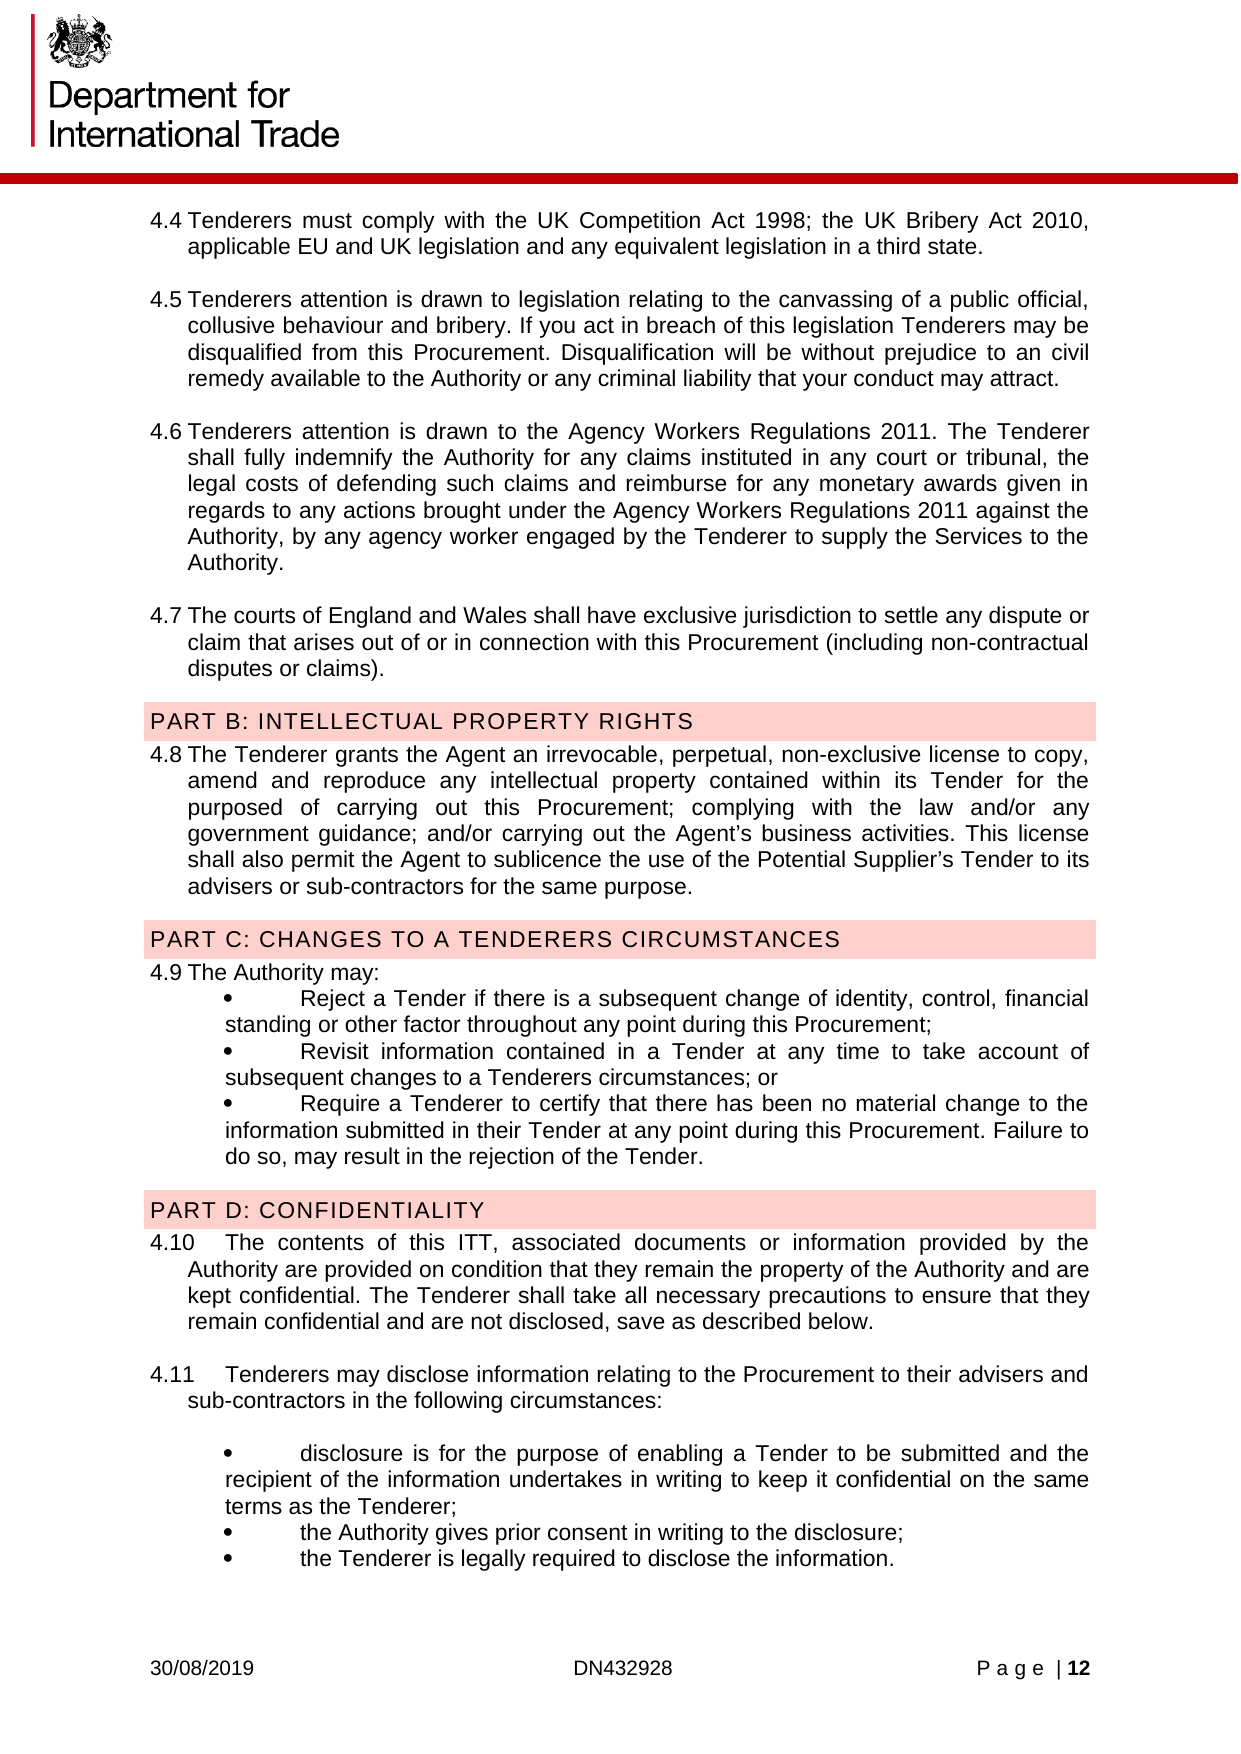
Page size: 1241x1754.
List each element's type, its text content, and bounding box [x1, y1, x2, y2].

list The Authority may: [150, 959, 1090, 985]
subtitle Part C: Changes to a Tenderers Circumstances [150, 926, 1090, 952]
list the Tenderer is legally required to disclose the information. [224, 1545, 1090, 1572]
list Tenderers attention is drawn to legislation relating to the canvassing of a public official, collusive behaviour and bribery. If you act in breach of this legislation Tenderers may be disqualified from this Procurement. Disqualification will be without prejudice to an civil remedy available to the Authority or any criminal liability that your conduct may attract. [150, 286, 1090, 391]
list Reject a Tender if there is a subsequent change of identity, control, financial standing or other factor throughout any point during this Procurement; [224, 985, 1090, 1038]
subtitle Part D: Confidentiality [150, 1197, 1090, 1223]
list The contents of this ITT, associated documents or information provided by the Authority are provided on condition that they remain the property of the Authority and are kept confidential. The Tenderer shall take all necessary precautions to ensure that they remain confidential and are not disclosed, save as described below. [150, 1229, 1090, 1334]
list Require a Tenderer to certify that there has been no material change to the information submitted in their Tender at any point during this Procurement. Failure to do so, may result in the rejection of the Tender. [224, 1090, 1090, 1169]
list Tenderers attention is drawn to the Agency Workers Regulations 2011. The Tenderer shall fully indemnify the Authority for any claims instituted in any court or tribunal, the legal costs of defending such claims and reimburse for any monetary awards given in regards to any actions brought under the Agency Workers Regulations 2011 against the Authority, by any agency worker engaged by the Tenderer to supply the Services to the Authority. [150, 418, 1090, 576]
list The Tenderer grants the Agent an irrevocable, perpetual, non-exclusive license to copy, amend and reproduce any intellectual property contained within its Tender for the purposed of carrying out this Procurement; complying with the law and/or any government guidance; and/or carrying out the Agent’s business activities. This license shall also permit the Agent to sublicence the use of the Potential Supplier’s Tender to its advisers or sub-contractors for the same purpose. [150, 741, 1090, 899]
list disclosure is for the purpose of enabling a Tender to be submitted and the recipient of the information undertakes in writing to keep it confidential on the same terms as the Tenderer; [224, 1440, 1090, 1519]
list Revisit information contained in a Tender at any time to take account of subsequent changes to a Tenderers circumstances; or [224, 1038, 1090, 1090]
list Tenderers may disclose information relating to the Procurement to their advisers and sub-contractors in the following circumstances: [150, 1361, 1090, 1414]
list the Authority gives prior consent in writing to the disclosure; [224, 1519, 1090, 1545]
list Tenderers must comply with the UK Competition Act 1998; the UK Bribery Act 2010, applicable EU and UK legislation and any equivalent legislation in a third state. [150, 207, 1090, 259]
picture [31, 14, 339, 147]
list The courts of England and Wales shall have exclusive jurisdiction to settle any dispute or claim that arises out of or in connection with this Procurement (including non-contractual disputes or claims). [150, 602, 1090, 681]
subtitle Part B: Intellectual Property Rights [150, 708, 1090, 734]
